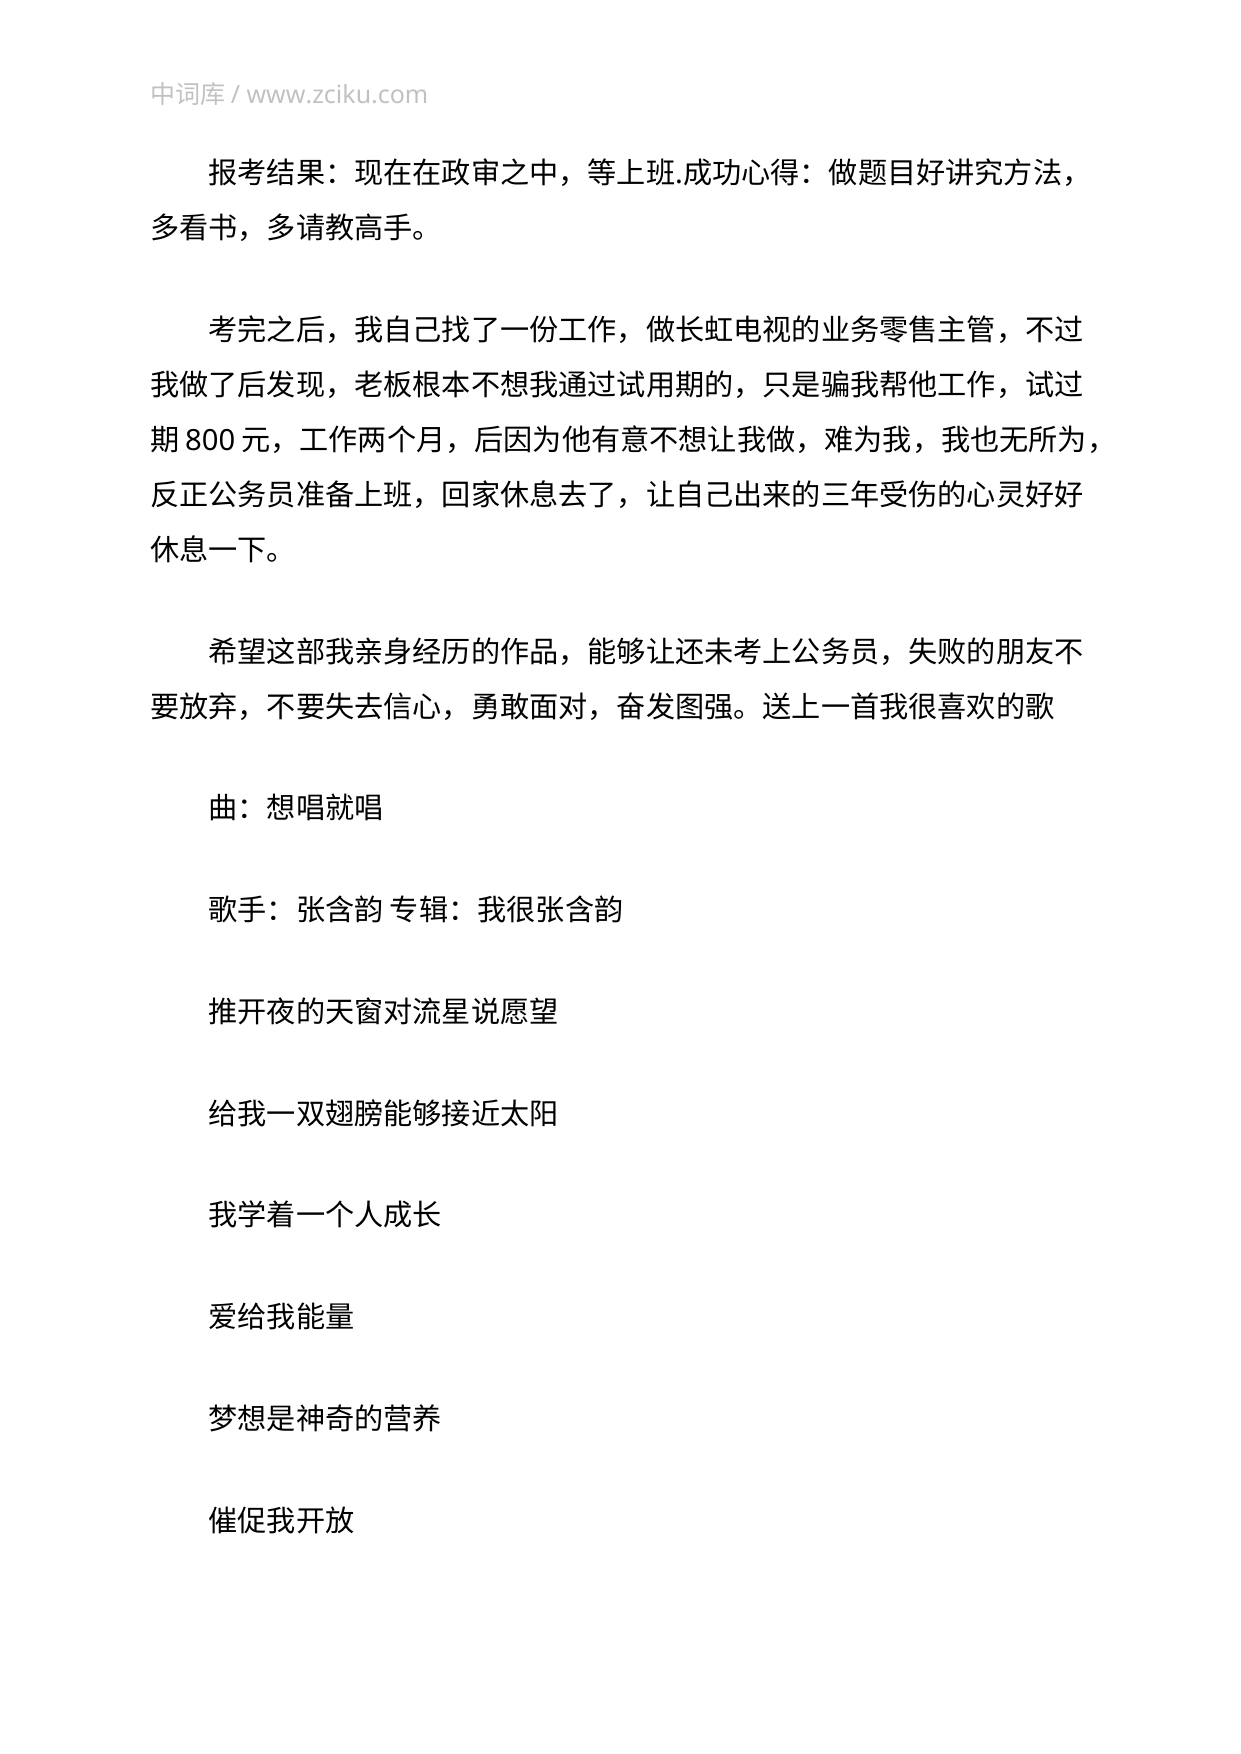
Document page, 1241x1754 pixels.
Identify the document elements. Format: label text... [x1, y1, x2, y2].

text 给我一双翅膀能够接近太阳 [150, 1090, 1090, 1132]
text 曲：想唱就唱 [150, 785, 1090, 827]
text 报考结果：现在在政审之中，等上班.成功心得：做题目好讲究方法，多看书，多请教高手。 [150, 150, 1090, 247]
text 歌手：张含韵 专辑：我很张含韵 [150, 887, 1090, 929]
text 爱给我能量 [150, 1294, 1090, 1336]
text 希望这部我亲身经历的作品，能够让还未考上公务员，失败的朋友不要放弃，不要失去信心，勇敢面对，奋发图强。送上一首我很喜欢的歌 [150, 628, 1090, 725]
text 梦想是神奇的营养 [150, 1396, 1090, 1438]
text 推开夜的天窗对流星说愿望 [150, 988, 1090, 1031]
text 我学着一个人成长 [150, 1192, 1090, 1234]
text 考完之后，我自己找了一份工作，做长虹电视的业务零售主管，不过我做了后发现，老板根本不想我通过试用期的，只是骗我帮他工作，试过期800元，工作两个月，后因为他有意不想让我做，难为我，我也无所为，反正公务员准备上班，回家休息去了，让自己出来的三年受伤的心灵好好休息一下。 [150, 307, 1090, 569]
text 催促我开放 [150, 1497, 1090, 1539]
